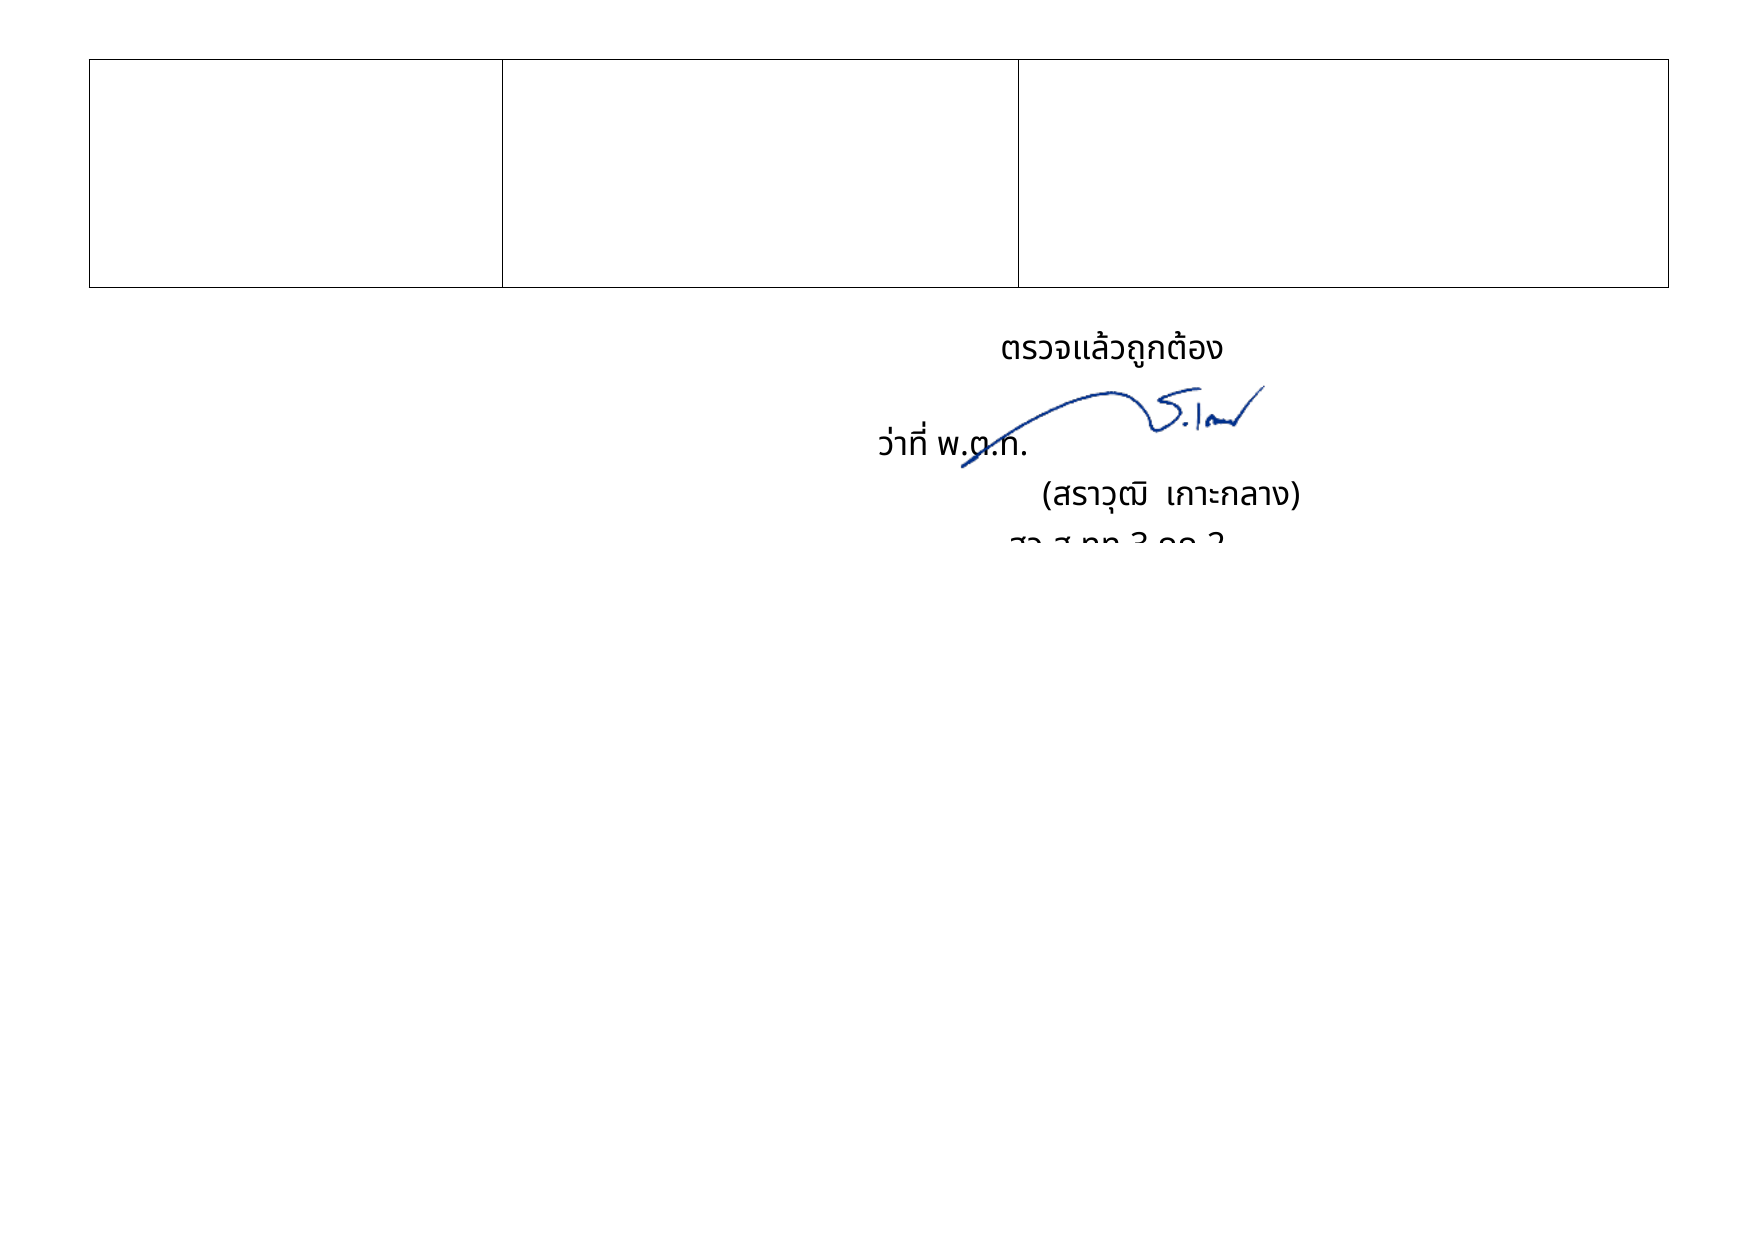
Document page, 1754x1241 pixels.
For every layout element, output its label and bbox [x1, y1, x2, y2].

picture [929, 324, 1317, 510]
table_cell [1019, 60, 1668, 287]
table_cell [503, 60, 1018, 287]
table_cell [90, 60, 502, 287]
